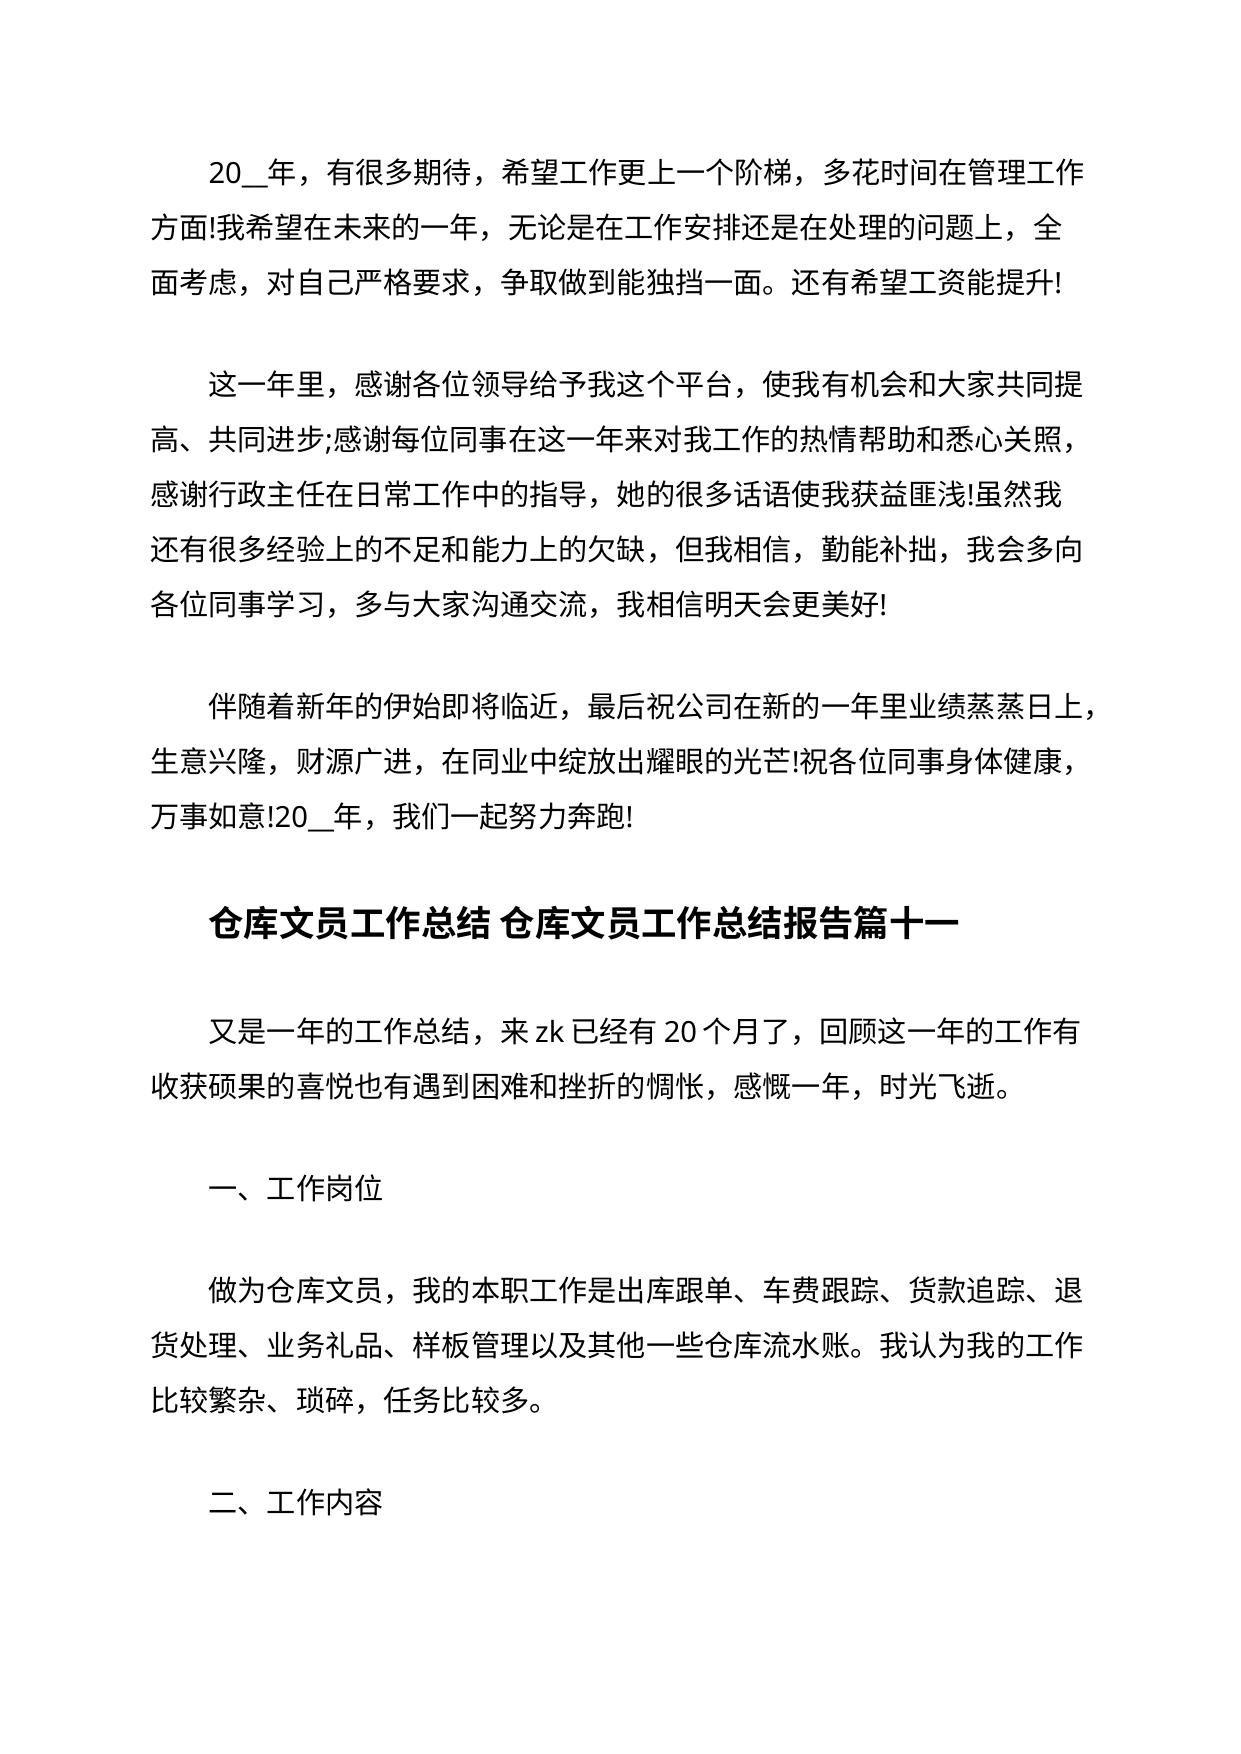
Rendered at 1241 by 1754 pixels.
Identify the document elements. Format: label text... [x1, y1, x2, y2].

text 伴随着新年的伊始即将临近，最后祝公司在新的一年里业绩蒸蒸日上，生意兴隆，财源广进，在同业中绽放出耀眼的光芒!祝各位同事身体健康，万事如意!20__年，我们一起努力奔跑! [150, 684, 1090, 836]
text 这一年里，感谢各位领导给予我这个平台，使我有机会和大家共同提高、共同进步;感谢每位同事在这一年来对我工作的热情帮助和悉心关照，感谢行政主任在日常工作中的指导，她的很多话语使我获益匪浅!虽然我还有很多经验上的不足和能力上的欠缺，但我相信，勤能补拙，我会多向各位同事学习，多与大家沟通交流，我相信明天会更美好! [150, 362, 1090, 624]
text 20__年，有很多期待，希望工作更上一个阶梯，多花时间在管理工作方面!我希望在未来的一年，无论是在工作安排还是在处理的问题上，全面考虑，对自己严格要求，争取做到能独挡一面。还有希望工资能提升! [150, 150, 1090, 302]
text 又是一年的工作总结，来zk已经有20个月了，回顾这一年的工作有收获硕果的喜悦也有遇到困难和挫折的惆怅，感慨一年，时光飞逝。 [150, 1009, 1090, 1106]
text 做为仓库文员，我的本职工作是出库跟单、车费跟踪、货款追踪、退货处理、业务礼品、样板管理以及其他一些仓库流水账。我认为我的工作比较繁杂、琐碎，任务比较多。 [150, 1268, 1090, 1420]
text 二、工作内容 [150, 1479, 1090, 1521]
text 仓库文员工作总结 仓库文员工作总结报告篇十一 [150, 896, 1090, 947]
text 一、工作岗位 [150, 1166, 1090, 1208]
